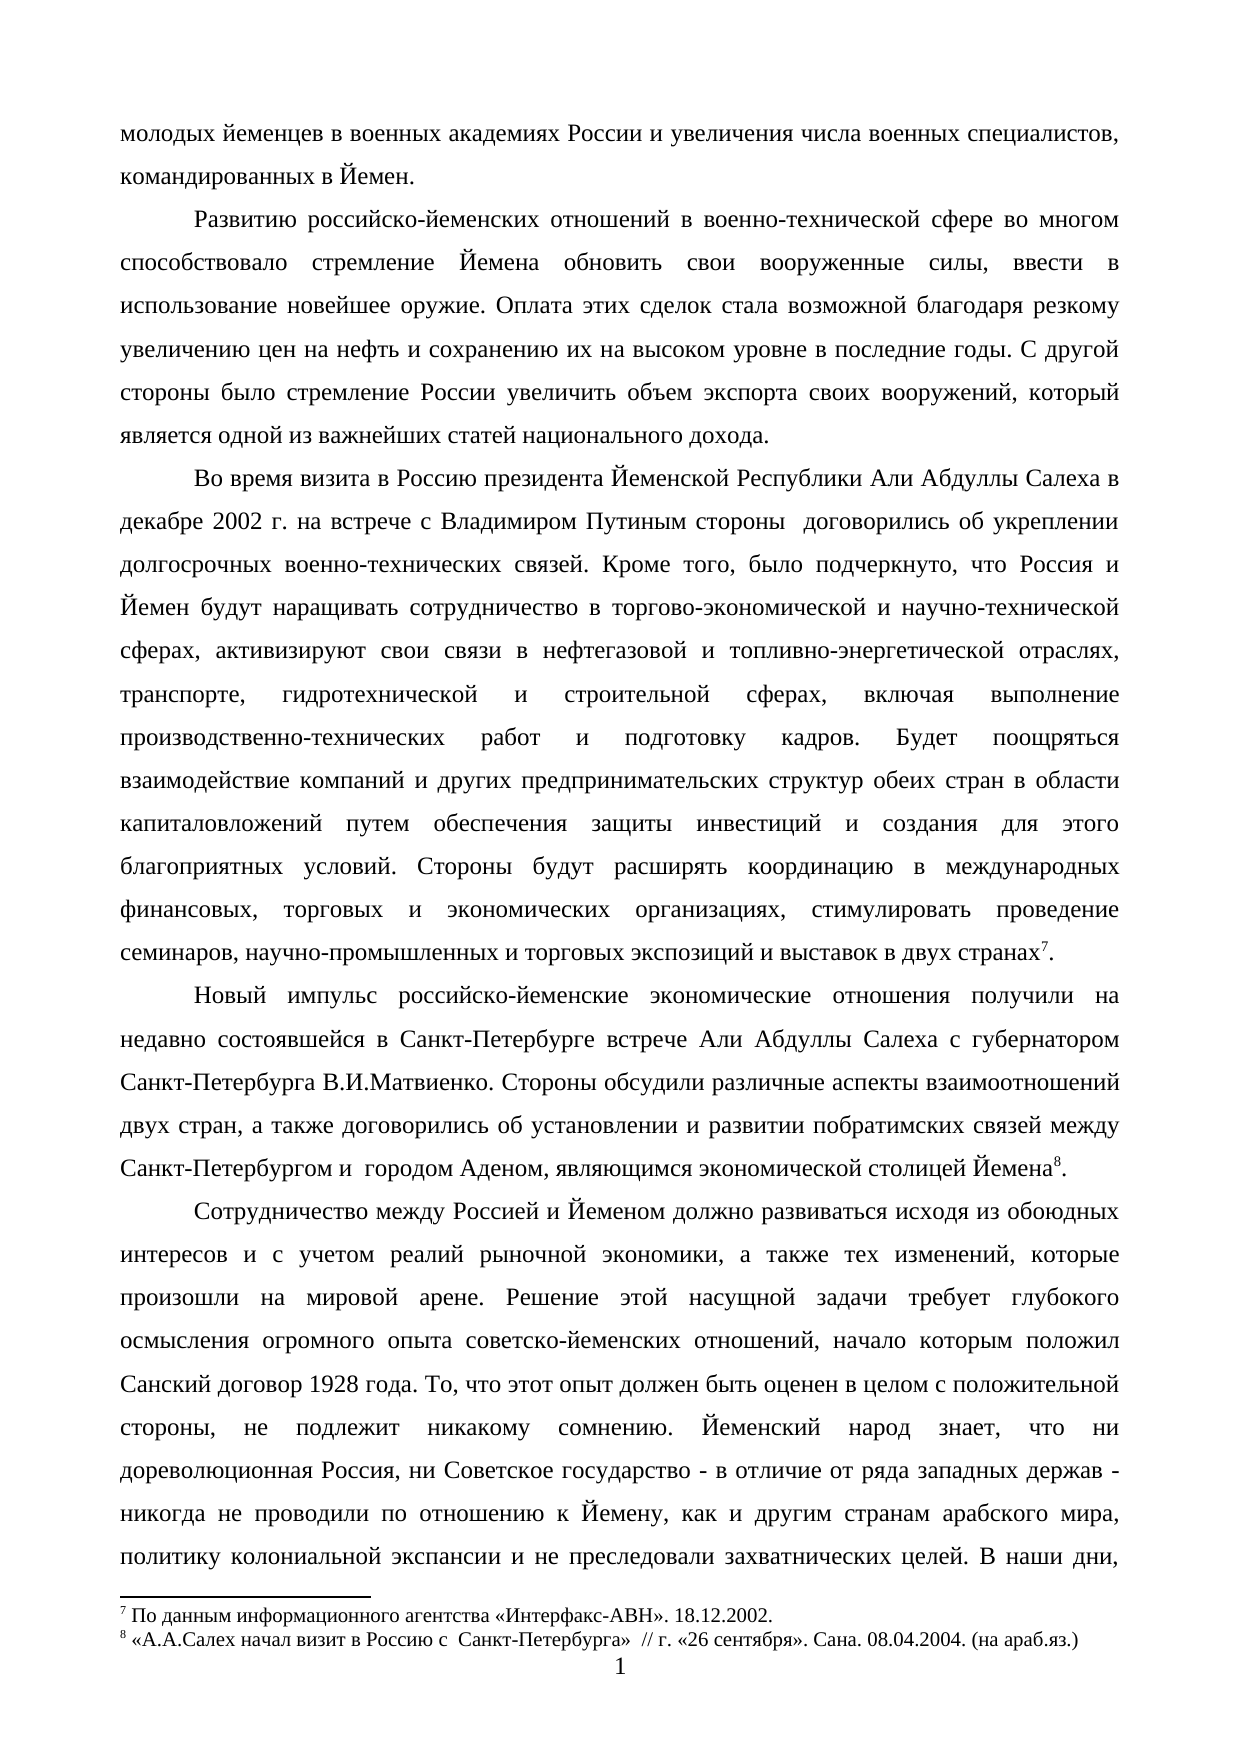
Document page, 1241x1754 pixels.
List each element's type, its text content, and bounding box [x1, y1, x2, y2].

text Развитию российско-йеменских отношений в военно-технической сфере во многом способствовало стремление Йемена обновить свои вооруженные силы, ввести в использование новейшее оружие. Оплата этих сделок стала возможной благодаря резкому увеличению цен на нефть и сохранению их на высоком уровне в последние годы. С другой стороны было стремление России увеличить объем экспорта своих вооружений, который является одной из важнейших статей национального дохода. [120, 204, 1120, 449]
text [120, 118, 1120, 190]
text Во время визита в Россию президента Йеменской Республики Али Абдуллы Салеха в декабре 2002 г. на встрече с Владимиром Путиным стороны договорились об укреплении долгосрочных военно-технических связей. Кроме того, было подчеркнуто, что Россия и Йемен будут наращивать сотрудничество в торгово-экономической и научно-технической сферах, активизируют свои связи в нефтегазовой и топливно-энергетической отраслях, транспорте, гидротехнической и строительной сферах, включая выполнение производственно-технических работ и подготовку кадров. Будет поощряться взаимодействие компаний и других предпринимательских структур обеих стран в области капиталовложений путем обеспечения защиты инвестиций и создания для этого благоприятных условий. Стороны будут расширять координацию в международных финансовых, торговых и экономических организациях, стимулировать проведение семинаров, научно-промышленных и торговых экспозиций и выставок в двух странах. [120, 463, 1120, 966]
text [120, 1196, 1120, 1570]
text Новый импульс российско-йеменские экономические отношения получили на недавно состоявшейся в Санкт-Петербурге встрече Али Абдуллы Салеха с губернатором Санкт-Петербурга В.И.Матвиенко. Стороны обсудили различные аспекты взаимоотношений двух стран, а также договорились об установлении и развитии побратимских связей между Санкт-Петербургом и городом Аденом, являющимся экономической столицей Йемена. [120, 981, 1120, 1182]
